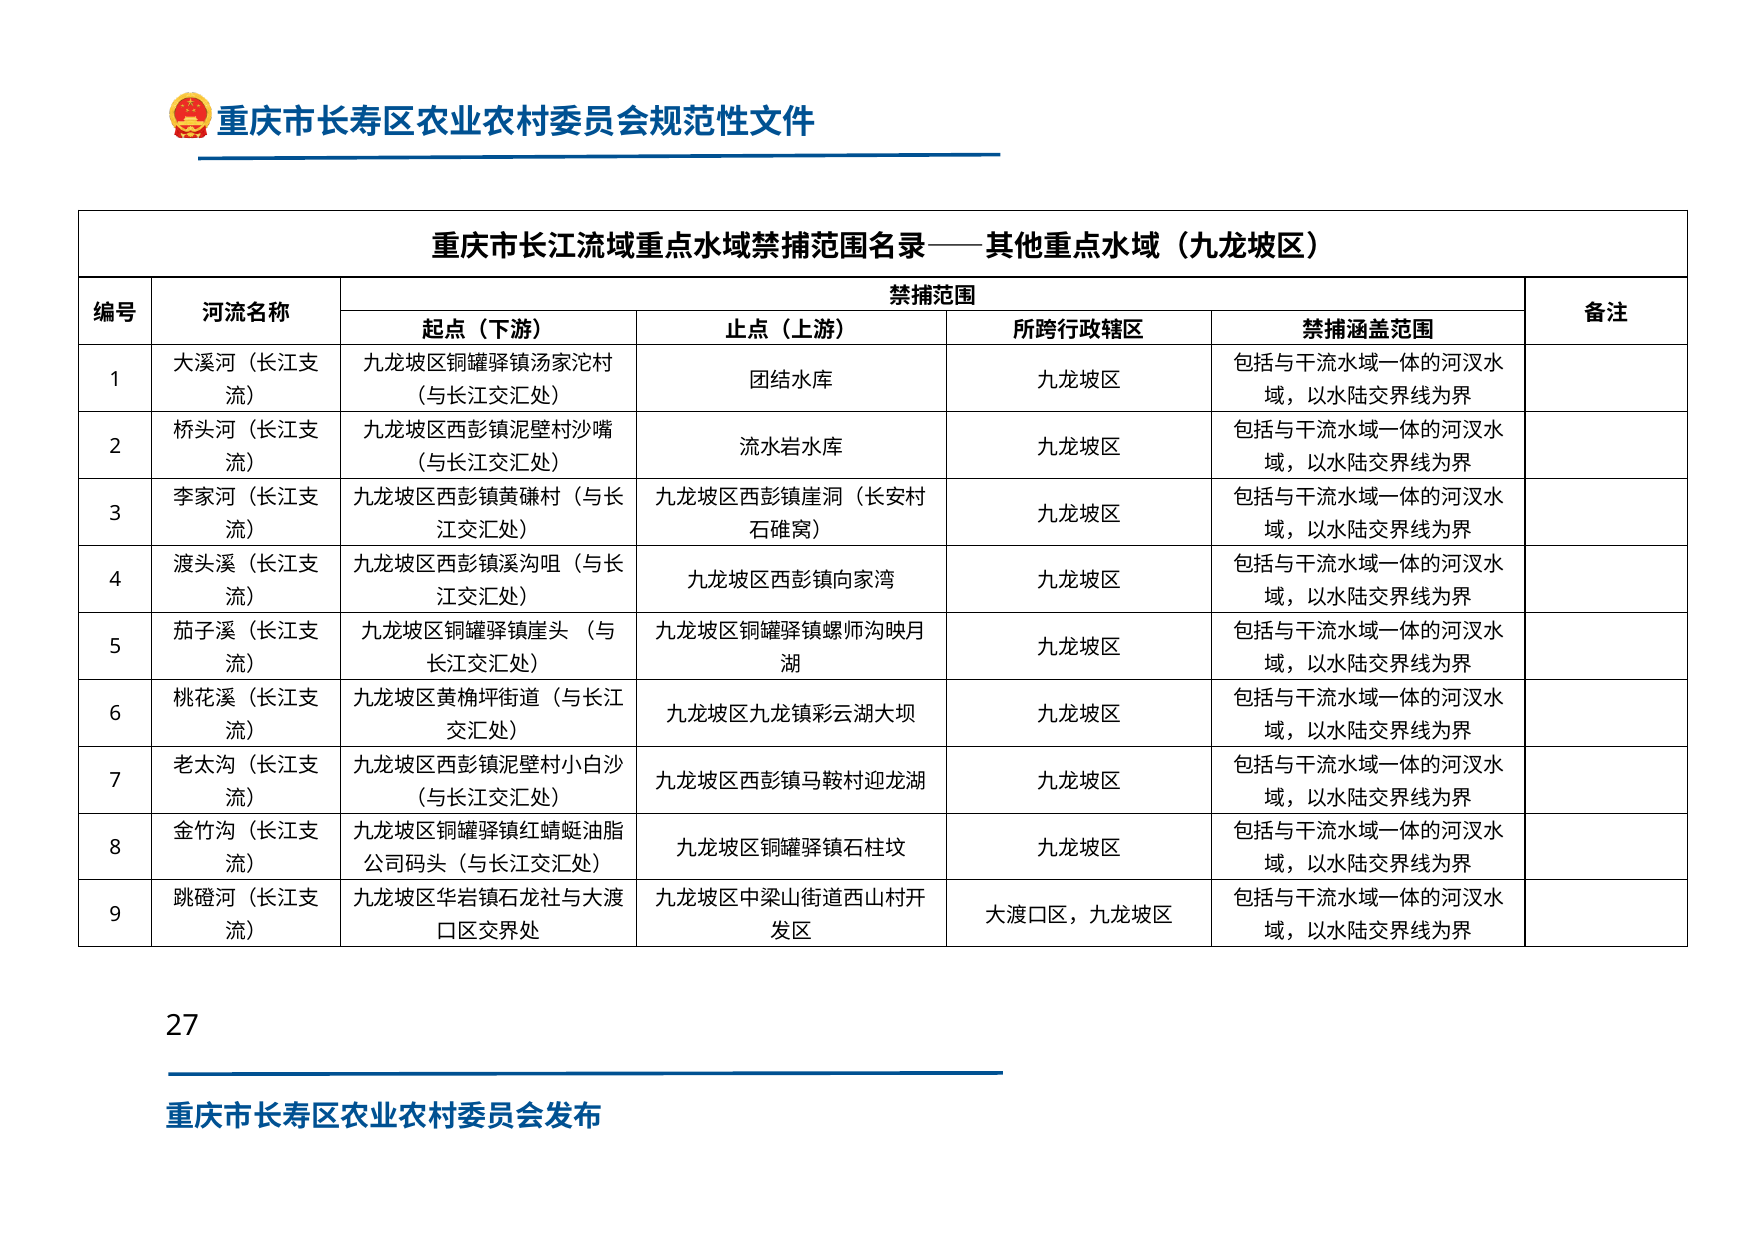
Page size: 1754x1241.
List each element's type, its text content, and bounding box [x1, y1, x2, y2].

table_cell 桃花溪（长江支流） [152, 680, 340, 746]
table_cell 九龙坡区铜罐驿镇红蜻蜓油脂公司码头（与长江交汇处） [341, 814, 636, 879]
table_cell 九龙坡区中梁山街道西山村开发区 [637, 880, 946, 946]
table_cell 4 [79, 546, 151, 612]
table_cell 九龙坡区 [947, 479, 1211, 545]
table_cell 包括与干流水域一体的河汊水域，以水陆交界线为界 [1212, 680, 1524, 746]
table_cell 九龙坡区 [947, 814, 1211, 879]
table_cell 九龙坡区九龙镇彩云湖大坝 [637, 680, 946, 746]
table_cell 大渡口区，九龙坡区 [947, 880, 1211, 946]
table_cell [1526, 747, 1687, 812]
table_cell 九龙坡区西彭镇溪沟咀（与长江交汇处） [341, 546, 636, 612]
table_cell 包括与干流水域一体的河汊水域，以水陆交界线为界 [1212, 880, 1524, 946]
table_cell [1526, 479, 1687, 545]
table_cell 5 [79, 613, 151, 679]
table_cell 备注 [1526, 278, 1687, 344]
table_cell 九龙坡区铜罐驿镇石柱坟 [637, 814, 946, 879]
table_cell 九龙坡区西彭镇泥壁村沙嘴（与长江交汇处） [341, 412, 636, 478]
table_cell 李家河（长江支流） [152, 479, 340, 545]
table_cell 金竹沟（长江支流） [152, 814, 340, 879]
table_cell 桥头河（长江支流） [152, 412, 340, 478]
table_cell [1526, 412, 1687, 478]
table_cell 九龙坡区西彭镇马鞍村迎龙湖 [637, 747, 946, 812]
table_cell 7 [79, 747, 151, 812]
table_cell 九龙坡区西彭镇泥壁村小白沙 （与长江交汇处） [341, 747, 636, 812]
table_cell 老太沟（长江支流） [152, 747, 340, 812]
table_cell 九龙坡区 [947, 546, 1211, 612]
table_cell 河流名称 [152, 278, 340, 344]
table_cell 包括与干流水域一体的河汊水域，以水陆交界线为界 [1212, 546, 1524, 612]
table_cell 渡头溪（长江支流） [152, 546, 340, 612]
table_cell 团结水库 [637, 345, 946, 411]
table_cell 止点（上游） [637, 311, 946, 344]
table_cell 九龙坡区西彭镇崖洞（长安村石碓窝） [637, 479, 946, 545]
table_cell [1526, 345, 1687, 411]
table_cell 九龙坡区 [947, 412, 1211, 478]
table_cell 跳磴河（长江支流） [152, 880, 340, 946]
table_cell [1526, 546, 1687, 612]
table_cell 3 [79, 479, 151, 545]
table_cell 包括与干流水域一体的河汊水域，以水陆交界线为界 [1212, 479, 1524, 545]
picture [165, 90, 216, 142]
table_cell 九龙坡区西彭镇向家湾 [637, 546, 946, 612]
table_cell 九龙坡区 [947, 613, 1211, 679]
table_cell 包括与干流水域一体的河汊水域，以水陆交界线为界 [1212, 412, 1524, 478]
table_cell 九龙坡区华岩镇石龙社与大渡口区交界处 [341, 880, 636, 946]
table_cell 8 [79, 814, 151, 879]
table_cell 9 [79, 880, 151, 946]
table_cell 流水岩水库 [637, 412, 946, 478]
table_cell [1526, 880, 1687, 946]
table_cell [1526, 613, 1687, 679]
table_cell 九龙坡区铜罐驿镇螺师沟映月湖 [637, 613, 946, 679]
table_cell 1 [79, 345, 151, 411]
table_cell 九龙坡区黄桷坪街道（与长江交汇处） [341, 680, 636, 746]
table_cell 2 [79, 412, 151, 478]
table_cell 所跨行政辖区 [947, 311, 1211, 344]
table_cell 大溪河（长江支流） [152, 345, 340, 411]
table_cell 6 [79, 680, 151, 746]
table_cell 九龙坡区 [947, 345, 1211, 411]
table_cell 九龙坡区铜罐驿镇汤家沱村（与长江交汇处） [341, 345, 636, 411]
table_cell 九龙坡区铜罐驿镇崖头 （与长江交汇处） [341, 613, 636, 679]
table_cell 包括与干流水域一体的河汊水域，以水陆交界线为界 [1212, 814, 1524, 879]
table_header 重庆市长江流域重点水域禁捕范围名录——其他重点水域（九龙坡区） [79, 211, 1687, 276]
table_cell 九龙坡区 [947, 747, 1211, 812]
table_cell [1526, 680, 1687, 746]
table_cell 起点（下游） [341, 311, 636, 344]
table_cell [1526, 814, 1687, 879]
table_cell 九龙坡区西彭镇黄磏村（与长江交汇处） [341, 479, 636, 545]
table_cell 九龙坡区 [947, 680, 1211, 746]
table_cell 禁捕涵盖范围 [1212, 311, 1524, 344]
table_cell 禁捕范围 [341, 278, 1524, 310]
table_cell 包括与干流水域一体的河汊水域，以水陆交界线为界 [1212, 747, 1524, 812]
table_cell 茄子溪（长江支流） [152, 613, 340, 679]
table_cell 包括与干流水域一体的河汊水域，以水陆交界线为界 [1212, 345, 1524, 411]
table_cell 包括与干流水域一体的河汊水域，以水陆交界线为界 [1212, 613, 1524, 679]
table_cell 编号 [79, 278, 151, 344]
